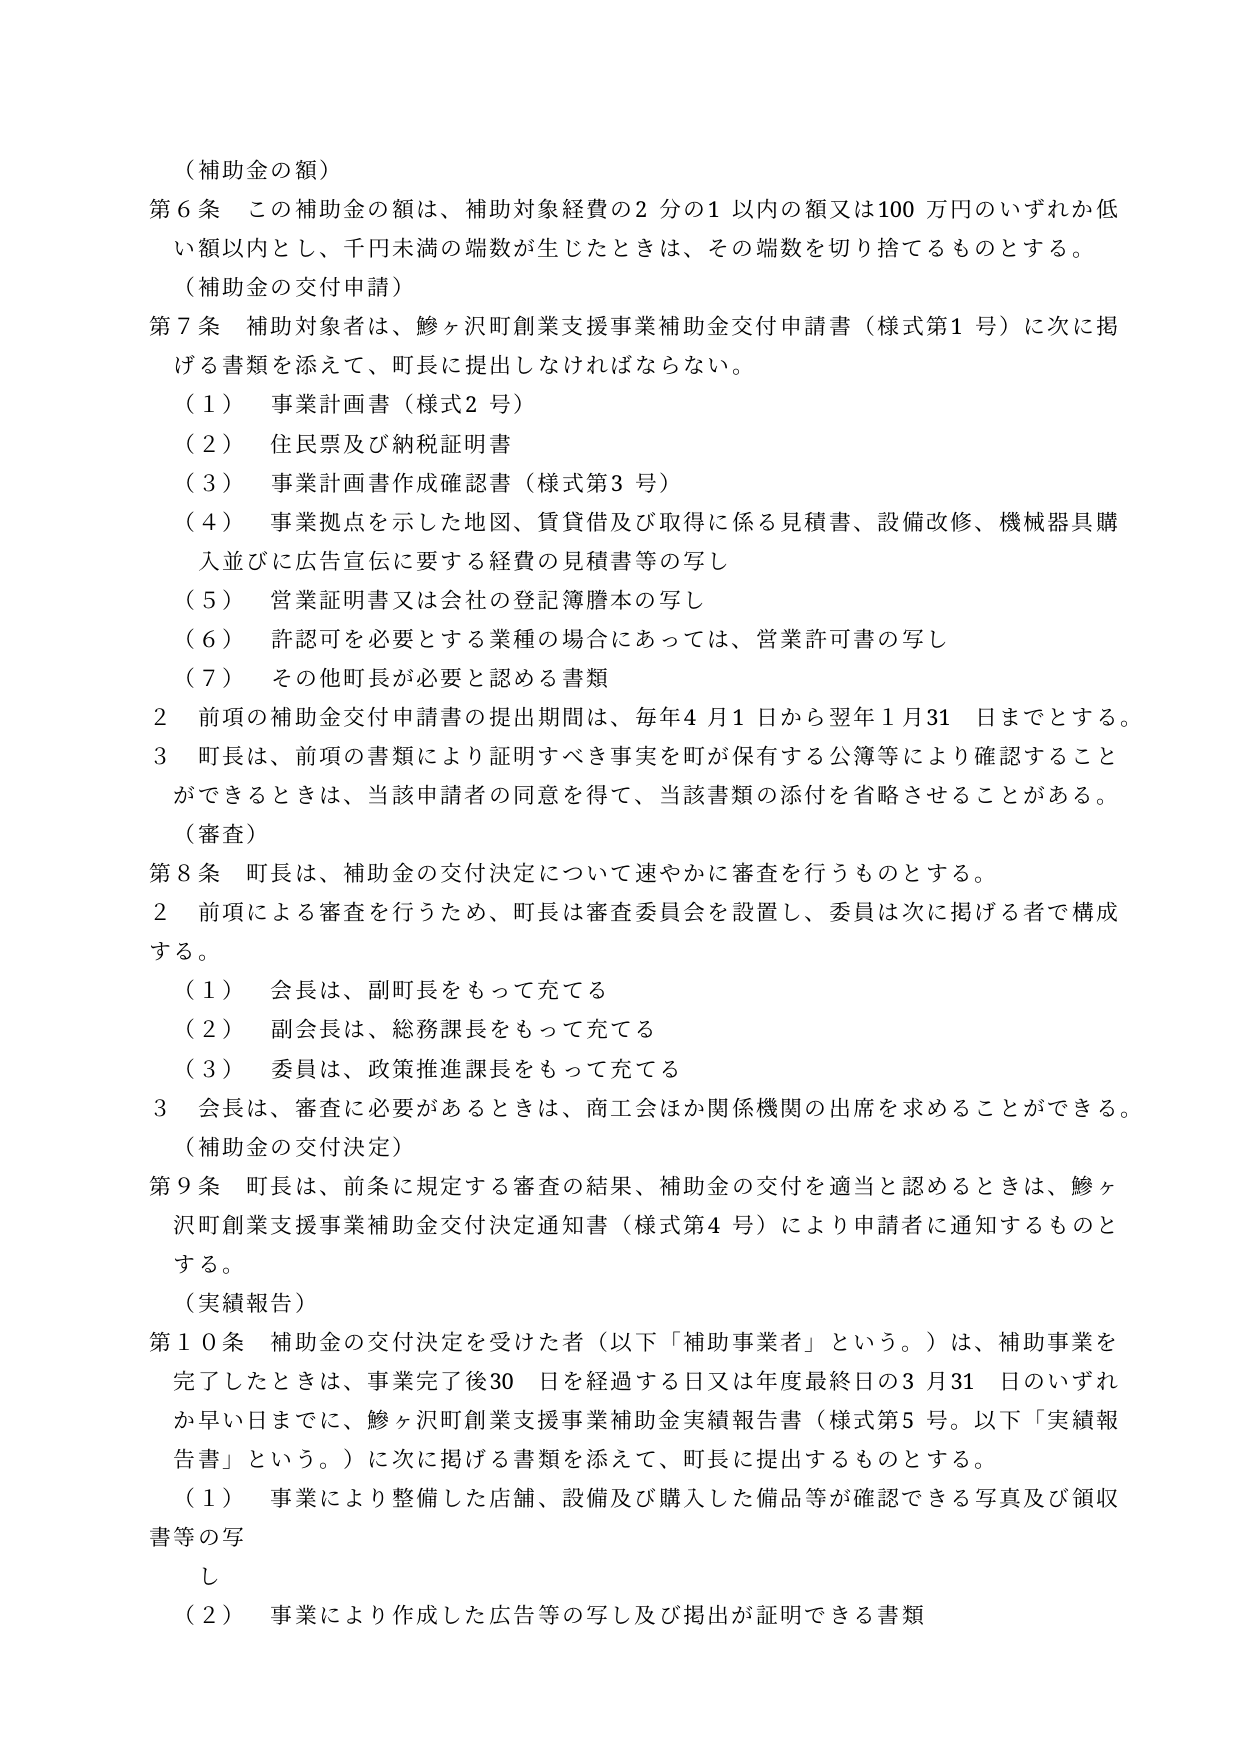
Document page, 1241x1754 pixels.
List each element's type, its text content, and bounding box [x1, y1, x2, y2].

text （６） 許認可を必要とする業種の場合にあっては、営業許可書の写し [171, 618, 1120, 657]
text （１） 事業計画書（様式2号） [149, 384, 1120, 423]
text （実績報告） [149, 1282, 1120, 1321]
text ２ 前項の補助金交付申請書の提出期間は、毎年4月1日から翌年１月31日までとする。 [149, 696, 1120, 736]
text 第１０条 補助金の交付決定を受けた者（以下「補助事業者」という。）は、補助事業を完了したときは、事業完了後30日を経過する日又は年度最終日の3月31日のいずれか早い日までに、鰺ヶ沢町創業支援事業補助金実績報告書（様式第5号。以下「実績報告書」という。）に次に掲げる書類を添えて、町長に提出するものとする。 [149, 1321, 1120, 1478]
text 第８条 町長は、補助金の交付決定について速やかに審査を行うものとする。 [149, 853, 1120, 892]
text 第７条 補助対象者は、鰺ヶ沢町創業支援事業補助金交付申請書（様式第1号）に次に掲げる書類を添えて、町長に提出しなければならない。 [149, 306, 1120, 384]
text （２） 住民票及び納税証明書 [149, 423, 1120, 462]
text （補助金の交付決定） [149, 1126, 1120, 1165]
text （４） 事業拠点を示した地図、賃貸借及び取得に係る見積書、設備改修、機械器具購入並びに広告宣伝に要する経費の見積書等の写し [171, 501, 1120, 579]
text （１） 事業により整備した店舗、設備及び購入した備品等が確認できる写真及び領収書等の写 [149, 1478, 1120, 1556]
text 第６条 この補助金の額は、補助対象経費の2分の1以内の額又は100万円のいずれか低い額以内とし、千円未満の端数が生じたときは、その端数を切り捨てるものとする。 [149, 189, 1120, 267]
text （７） その他町長が必要と認める書類 [149, 657, 1120, 696]
text （補助金の交付申請） [149, 267, 1120, 306]
text （１） 会長は、副町長をもって充てる [149, 970, 1120, 1009]
text （審査） [149, 814, 1120, 853]
text 第９条 町長は、前条に規定する審査の結果、補助金の交付を適当と認めるときは、鰺ヶ沢町創業支援事業補助金交付決定通知書（様式第4号）により申請者に通知するものとする。 [149, 1165, 1120, 1282]
text し [149, 1556, 1120, 1595]
text （３） 事業計画書作成確認書（様式第3号） [149, 462, 1120, 501]
text ２ 前項による審査を行うため、町長は審査委員会を設置し、委員は次に掲げる者で構成する。 [149, 892, 1120, 970]
text （補助金の額） [149, 149, 1120, 189]
text （３） 委員は、政策推進課長をもって充てる [149, 1048, 1120, 1087]
text （２） 副会長は、総務課長をもって充てる [149, 1009, 1120, 1048]
text ３ 町長は、前項の書類により証明すべき事実を町が保有する公簿等により確認することができるときは、当該申請者の同意を得て、当該書類の添付を省略させることがある。 [149, 736, 1120, 814]
text （２） 事業により作成した広告等の写し及び掲出が証明できる書類 [149, 1595, 1120, 1634]
text （５） 営業証明書又は会社の登記簿謄本の写し [171, 579, 1120, 618]
text ３ 会長は、審査に必要があるときは、商工会ほか関係機関の出席を求めることができる。 [149, 1087, 1120, 1126]
